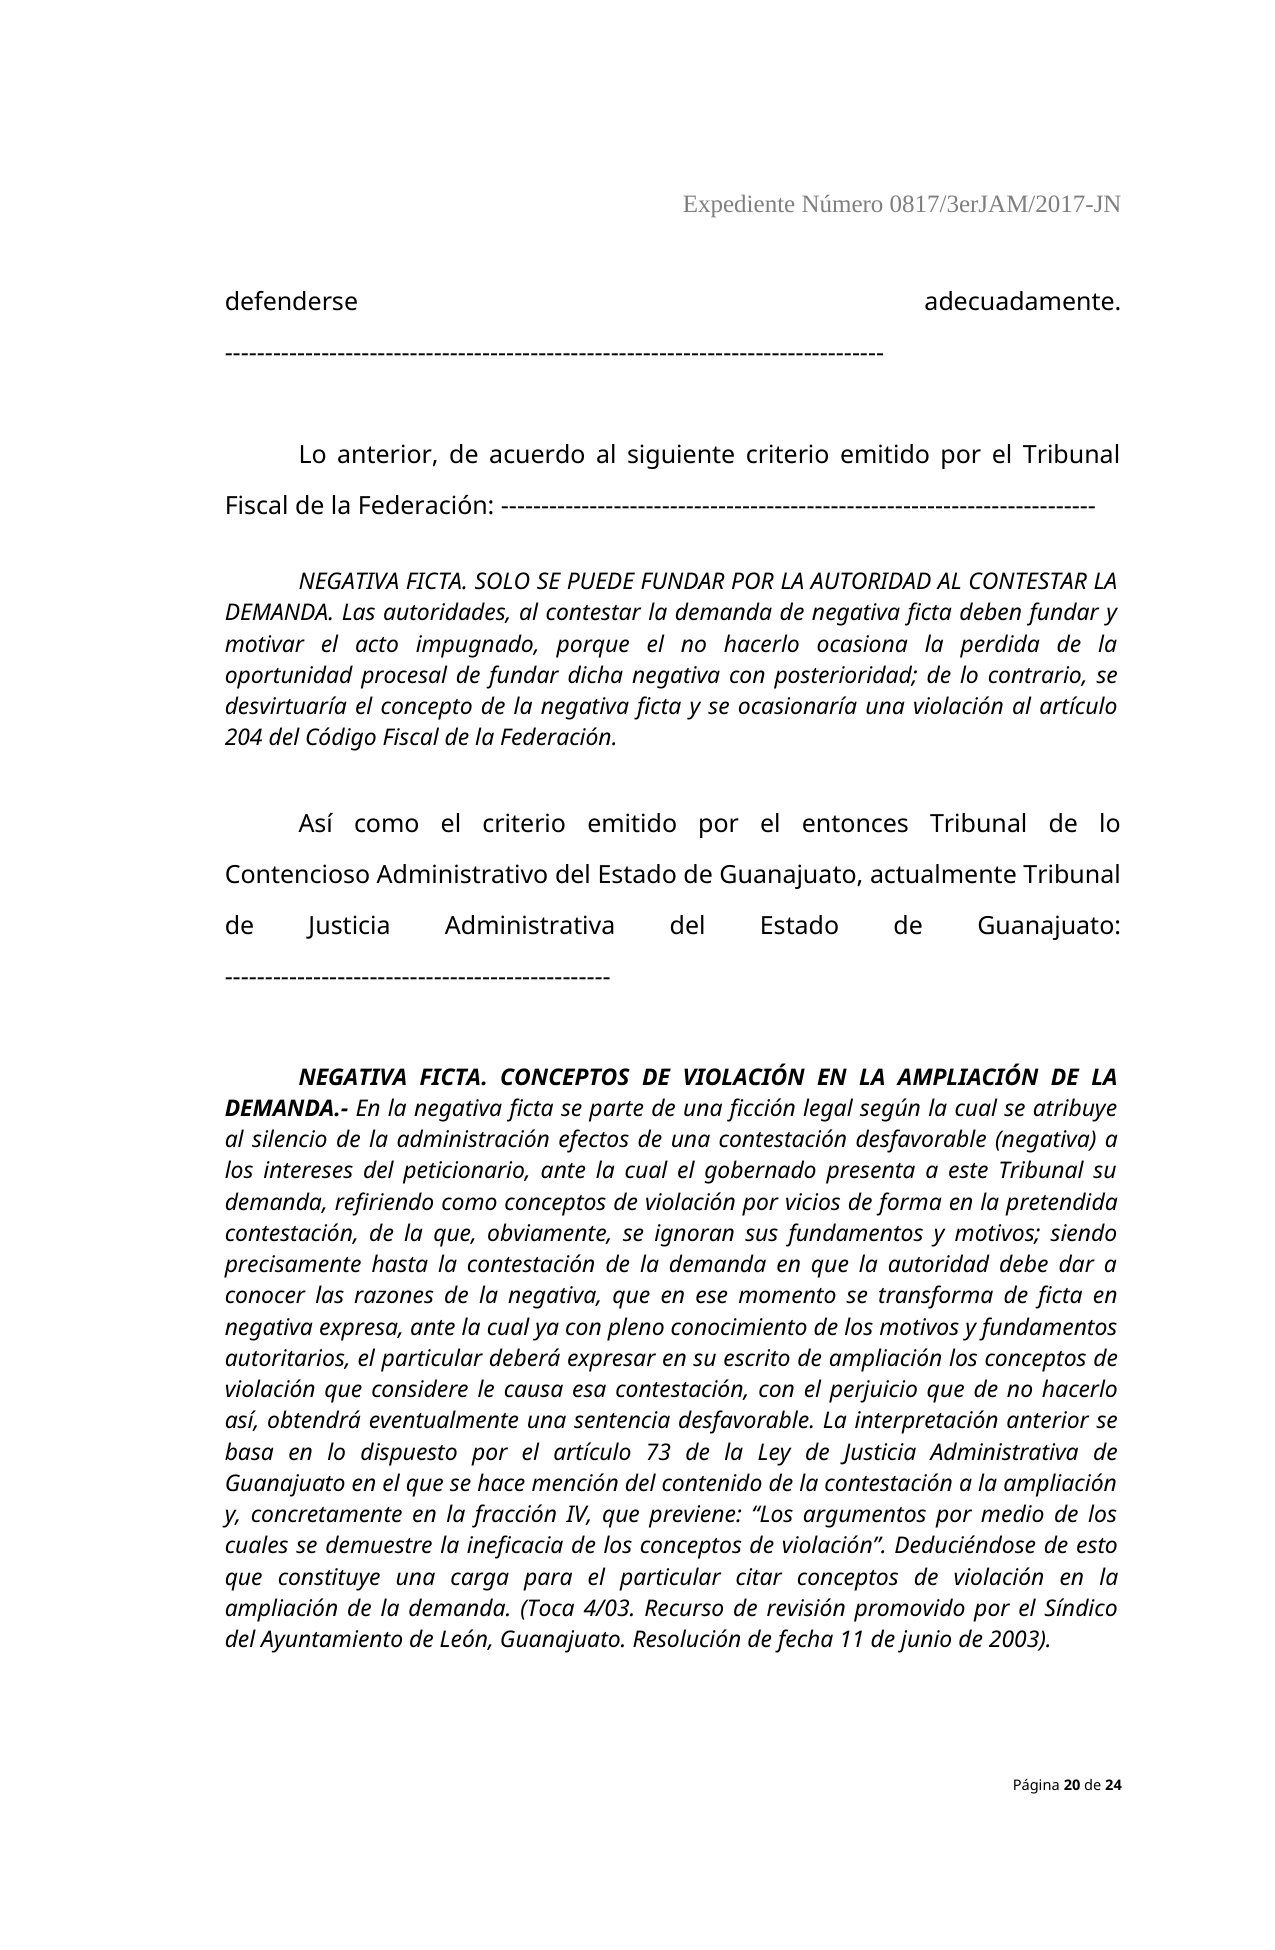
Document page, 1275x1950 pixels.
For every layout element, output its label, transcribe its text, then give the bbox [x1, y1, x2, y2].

text NEGATIVA FICTA. CONCEPTOS DE VIOLACIÓN EN LA AMPLIACIÓN DE LA DEMANDA.- En la negativa ficta se parte de una ficción legal según la cual se atribuye al silencio de la administración efectos de una contestación desfavorable (negativa) a los intereses del peticionario, ante la cual el gobernado presenta a este Tribunal su demanda, refiriendo como conceptos de violación por vicios de forma en la pretendida contestación, de la que, obviamente, se ignoran sus fundamentos y motivos; siendo precisamente hasta la contestación de la demanda en que la autoridad debe dar a conocer las razones de la negativa, que en ese momento se transforma de ficta en negativa expresa, ante la cual ya con pleno conocimiento de los motivos y fundamentos autoritarios, el particular deberá expresar en su escrito de ampliación los conceptos de violación que considere le causa esa contestación, con el perjuicio que de no hacerlo así, obtendrá eventualmente una sentencia desfavorable. La interpretación anterior se basa en lo dispuesto por el artículo 73 de la Ley de Justicia Administrativa de Guanajuato en el que se hace mención del contenido de la contestación a la ampliación y, concretamente en la fracción IV, que previene: “Los argumentos por medio de los cuales se demuestre la ineficacia de los conceptos de violación”. Deduciéndose de esto que constituye una carga para el particular citar conceptos de violación en la ampliación de la demanda. (Toca 4/03. Recurso de revisión promovido por el Síndico del Ayuntamiento de León, Guanajuato. Resolución de fecha 11 de junio de 2003). [224, 1061, 1121, 1654]
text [224, 283, 1121, 369]
text Así como el criterio emitido por el entonces Tribunal de lo Contencioso Administrativo del Estado de Guanajuato, actualmente Tribunal de Justicia Administrativa del Estado de Guanajuato: ------------------------------------------------ [224, 805, 1121, 992]
text NEGATIVA FICTA. SOLO SE PUEDE FUNDAR POR LA AUTORIDAD AL CONTESTAR LA DEMANDA. Las autoridades, al contestar la demanda de negativa ficta deben fundar y motivar el acto impugnado, porque el no hacerlo ocasiona la perdida de la oportunidad procesal de fundar dicha negativa con posterioridad; de lo contrario, se desvirtuaría el concepto de la negativa ficta y se ocasionaría una violación al artículo 204 del Código Fiscal de la Federación. [224, 565, 1121, 753]
text Lo anterior, de acuerdo al siguiente criterio emitido por el Tribunal Fiscal de la Federación: -------------------------------------------------------------------------- [224, 437, 1121, 522]
